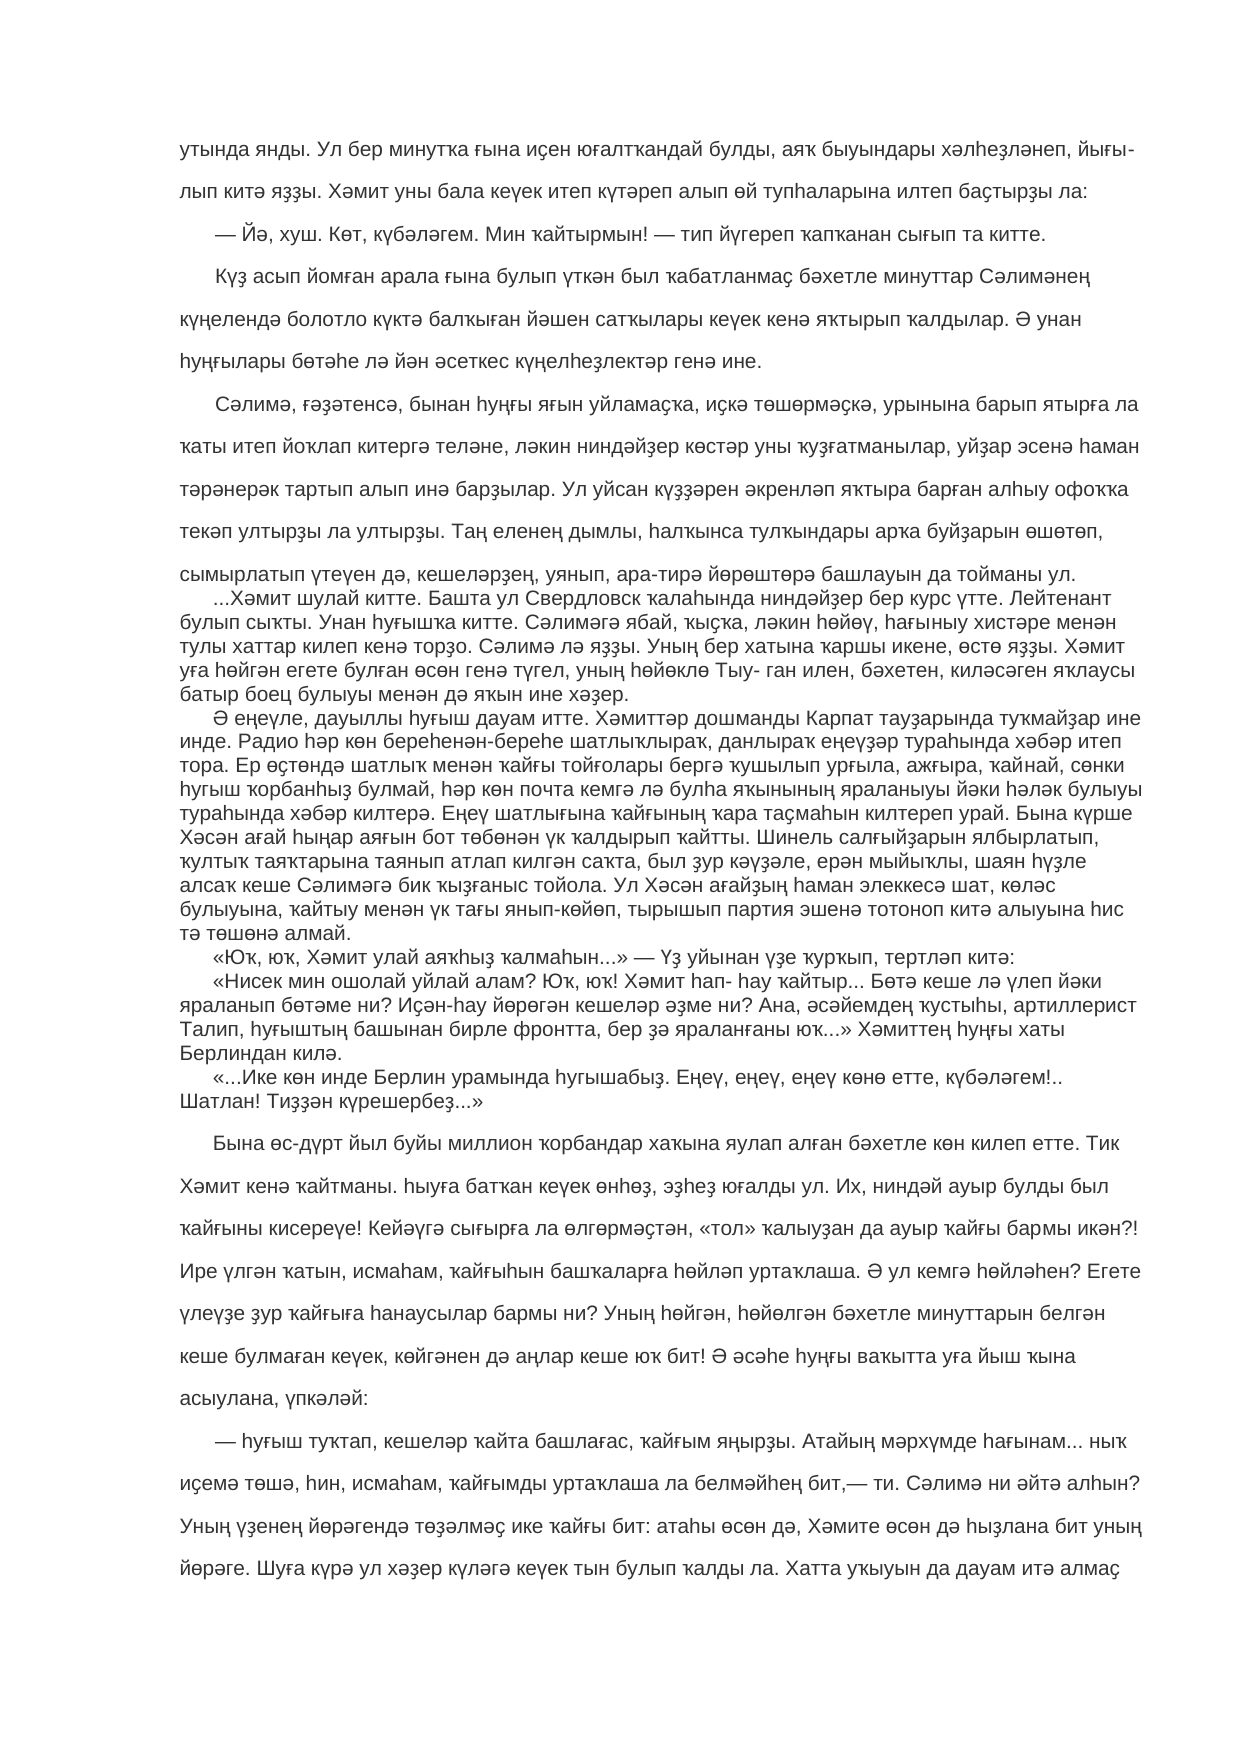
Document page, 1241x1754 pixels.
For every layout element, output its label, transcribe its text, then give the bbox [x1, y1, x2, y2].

text Бына өс-дүрт йыл буйы миллион ҡорбандар хаҡына яулап алған бәхетле көн килеп етте. Тик Хәмит кенә ҡайтманы. һыуға батҡан кеүек өнһөҙ, эҙһеҙ юғалды ул. Их, ниндәй ауыр булды был ҡайғыны кисереүе! Кейәүгә сығырға ла өлгөрмәҫтән, «тол» ҡалыуҙан да ауыр ҡайғы бармы икән?! Ире үлгән ҡатын, исмаһам, ҡайғыһын башҡаларға һөйләп уртаҡлаша. Ә ул кемгә һөйләһен? Егете үлеүҙе ҙур ҡайғыға һанаусылар бармы ни? Уның һөйгән, һөйөлгән бәхетле минуттарын белгән кеше булмаған кеүек, көйгәнен дә аңлар кеше юҡ бит! Ә әсәһе һуңғы ваҡытта уға йыш ҡына асыулана, үпкәләй: [179, 1113, 1147, 1410]
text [179, 1410, 1149, 1580]
text Ә еңеүле, дауыллы һуғыш дауам итте. Хәмиттәр дошманды Карпат тауҙарында туҡмайҙар ине инде. Радио һәр көн береһенән-береһе шатлыҡлыраҡ, данлыраҡ еңеүҙәр тураһында хәбәр итеп тора. Ер өҫтөндә шатлыҡ менән ҡайғы тойғолары бергә ҡушылып урғыла, ажғыра, ҡайнай, сөнки һугыш ҡорбанһыҙ булмай, һәр көн почта кемгә лә булһа яҡынының яраланыуы йәки һәләк булыуы тураһында хәбәр килтерә. Еңеү шатлығына ҡайғының ҡара таҫмаһын килтереп урай. Бына күрше Хәсән ағай һыңар аяғын бот төбөнән үк ҡалдырып ҡайтты. Шинель салғыйҙарын ялбырлатып, ҡултыҡ таяҡтарына таянып атлап килгән саҡта, был ҙур кәүҙәле, ерән мыйыҡлы, шаян һүҙле алсаҡ кеше Сәлимәгә бик ҡыҙғаныс тойола. Ул Хәсән ағайҙың һаман элеккесә шат, көләс булыуына, ҡайтыу менән үк тағы янып-көйөп, тырышып партия эшенә тотоноп китә алыуына һис тә төшөнә алмай. [179, 705, 1147, 945]
text «Нисек мин ошолай уйлай алам? Юҡ, юҡ! Хәмит һап- һау ҡайтыр... Бөтә кеше лә үлеп йәки яраланып бөтәме ни? Иҫән-һау йөрөгән кешеләр әҙме ни? Ана, әсәйемдең ҡустыһы, артиллерист Талип, һуғыштың башынан бирле фронтта, бер ҙә яраланғаны юҡ...» Хәмиттең һуңғы хаты Берлиндан килә. [179, 969, 1147, 1065]
text Сәлимә, ғәҙәтенсә, бынан һуңғы яғын уйламаҫҡа, иҫкә төшөрмәҫкә, урынына барып ятырға ла ҡаты итеп йоҡлап китергә теләне, ләкин ниндәйҙер көстәр уны ҡуҙғатманылар, уйҙар эсенә һаман тәрәнерәк тартып алып инә барҙылар. Ул уйсан күҙҙәрен әкренләп яҡтыра барған алһыу офоҡҡа текәп ултырҙы ла ултырҙы. Таң еленең дымлы, һалҡынса тулҡындары арҡа буйҙарын өшөтөп, сымырлатып үтеүен дә, кешеләрҙең, уянып, ара-тирә йөрөштөрә башлауын да тойманы ул. [179, 373, 1149, 586]
text «Юҡ, юҡ, Хәмит улай аяҡһыҙ ҡалмаһын...» — Үҙ уйынан үҙе ҡурҡып, тертләп китә: [179, 945, 1147, 969]
text ...Хәмит шулай китте. Башта ул Свердловск ҡалаһында ниндәйҙер бер курс үтте. Лейтенант булып сыҡты. Унан һуғышҡа китте. Сәлимәгә ябай, ҡыҫҡа, ләкин һөйөү, һағыныу хистәре менән тулы хаттар килеп кенә торҙо. Сәлимә лә яҙҙы. Уның бер хатына ҡаршы икене, өстө яҙҙы. Хәмит уға һөйгән егете булған өсөн генә түгел, уның һөйөклө Тыу- ган илен, бәхетен, киләсәген яҡлаусы батыр боец булыуы менән дә яҡын ине хәҙер. [179, 586, 1147, 705]
text — Йә, хуш. Көт, күбәләгем. Мин ҡайтырмын! — тип йүгереп ҡапҡанан сығып та китте. [179, 203, 1149, 246]
text «...Ике көн инде Берлин урамында һугышабыҙ. Еңеү, еңеү, еңеү көнө етте, күбәләгем!.. Шатлан! Тиҙҙән күрешербеҙ...» [179, 1065, 1147, 1113]
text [179, 118, 1149, 203]
text Күҙ асып йомған арала ғына булып үткән был ҡабатланмаҫ бәхетле минуттар Сәлимәнең күңелендә болотло күктә балҡыған йәшен сатҡылары кеүек кенә яҡтырып ҡалдылар. Ә унан һуңғылары бөтәһе лә йән әсеткес күңелһеҙлектәр генә ине. [179, 246, 1149, 373]
